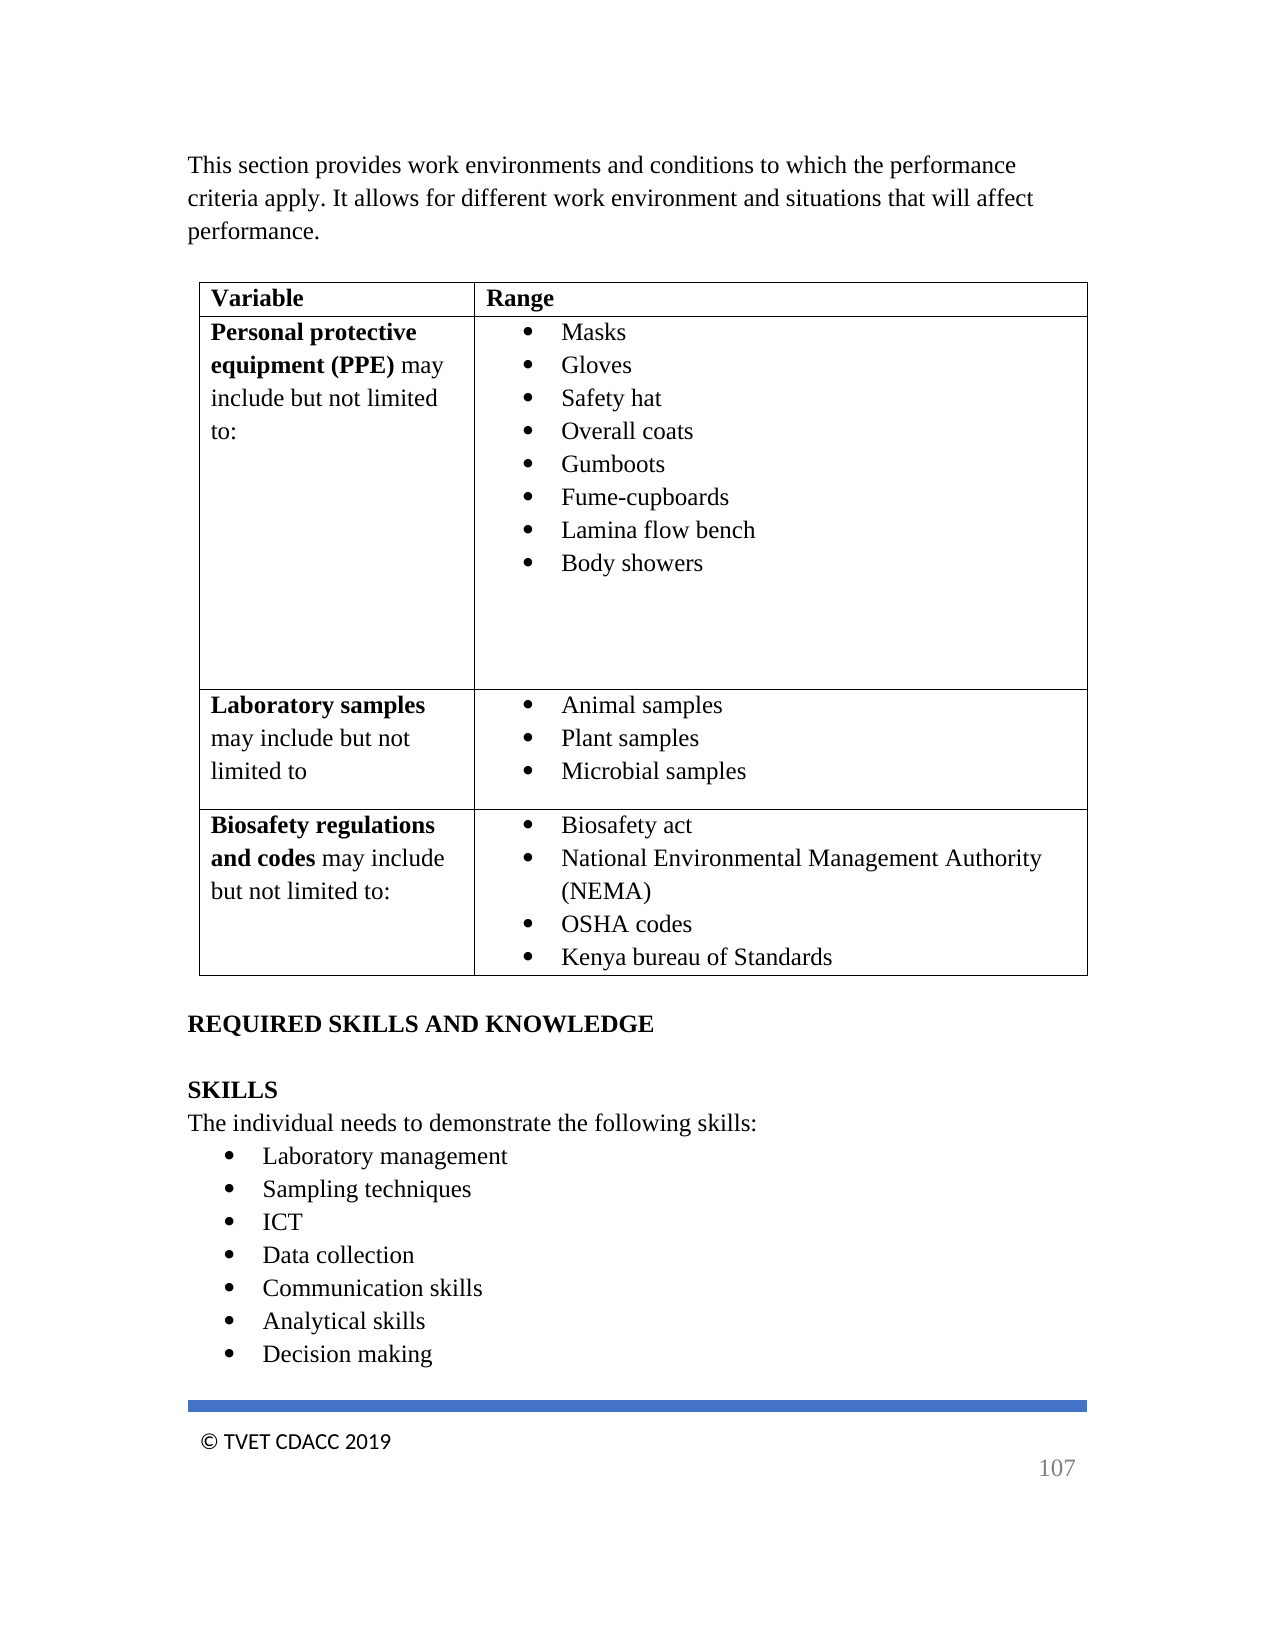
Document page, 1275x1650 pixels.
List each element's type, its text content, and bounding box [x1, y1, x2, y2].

table_cell Biosafety act National Environmental Management Authority (NEMA) OSHA codes Kenya bureau of Standards [475, 810, 1087, 975]
table_header Range [475, 283, 1087, 316]
text This section provides work environments and conditions to which the performance criteria apply. It allows for different work environment and situations that will affect performance. [187, 150, 1087, 245]
table_header Variable [200, 283, 474, 316]
table_cell Animal samples Plant samples Microbial samples [475, 690, 1087, 809]
text REQUIRED SKILLS AND KNOWLEDGE [187, 1009, 1087, 1038]
table_cell Masks Gloves Safety hat Overall coats Gumboots Fume-cupboards Lamina flow bench Body showers [475, 317, 1087, 689]
list Data collection [225, 1240, 1087, 1269]
table_cell Biosafety regulations and codes may include but not limited to: [200, 810, 474, 975]
list Sampling techniques [225, 1174, 1087, 1203]
list ICT [225, 1207, 1087, 1236]
list Laboratory management [225, 1141, 1087, 1170]
list Communication skills [225, 1273, 1087, 1302]
text The individual needs to demonstrate the following skills: [187, 1108, 1087, 1137]
list Decision making [225, 1339, 1087, 1368]
list Analytical skills [225, 1306, 1087, 1335]
text SKILLS [187, 1075, 1087, 1104]
table_cell Laboratory samples may include but not limited to [200, 690, 474, 809]
table_cell Personal protective equipment (PPE) may include but not limited to: [200, 317, 474, 689]
